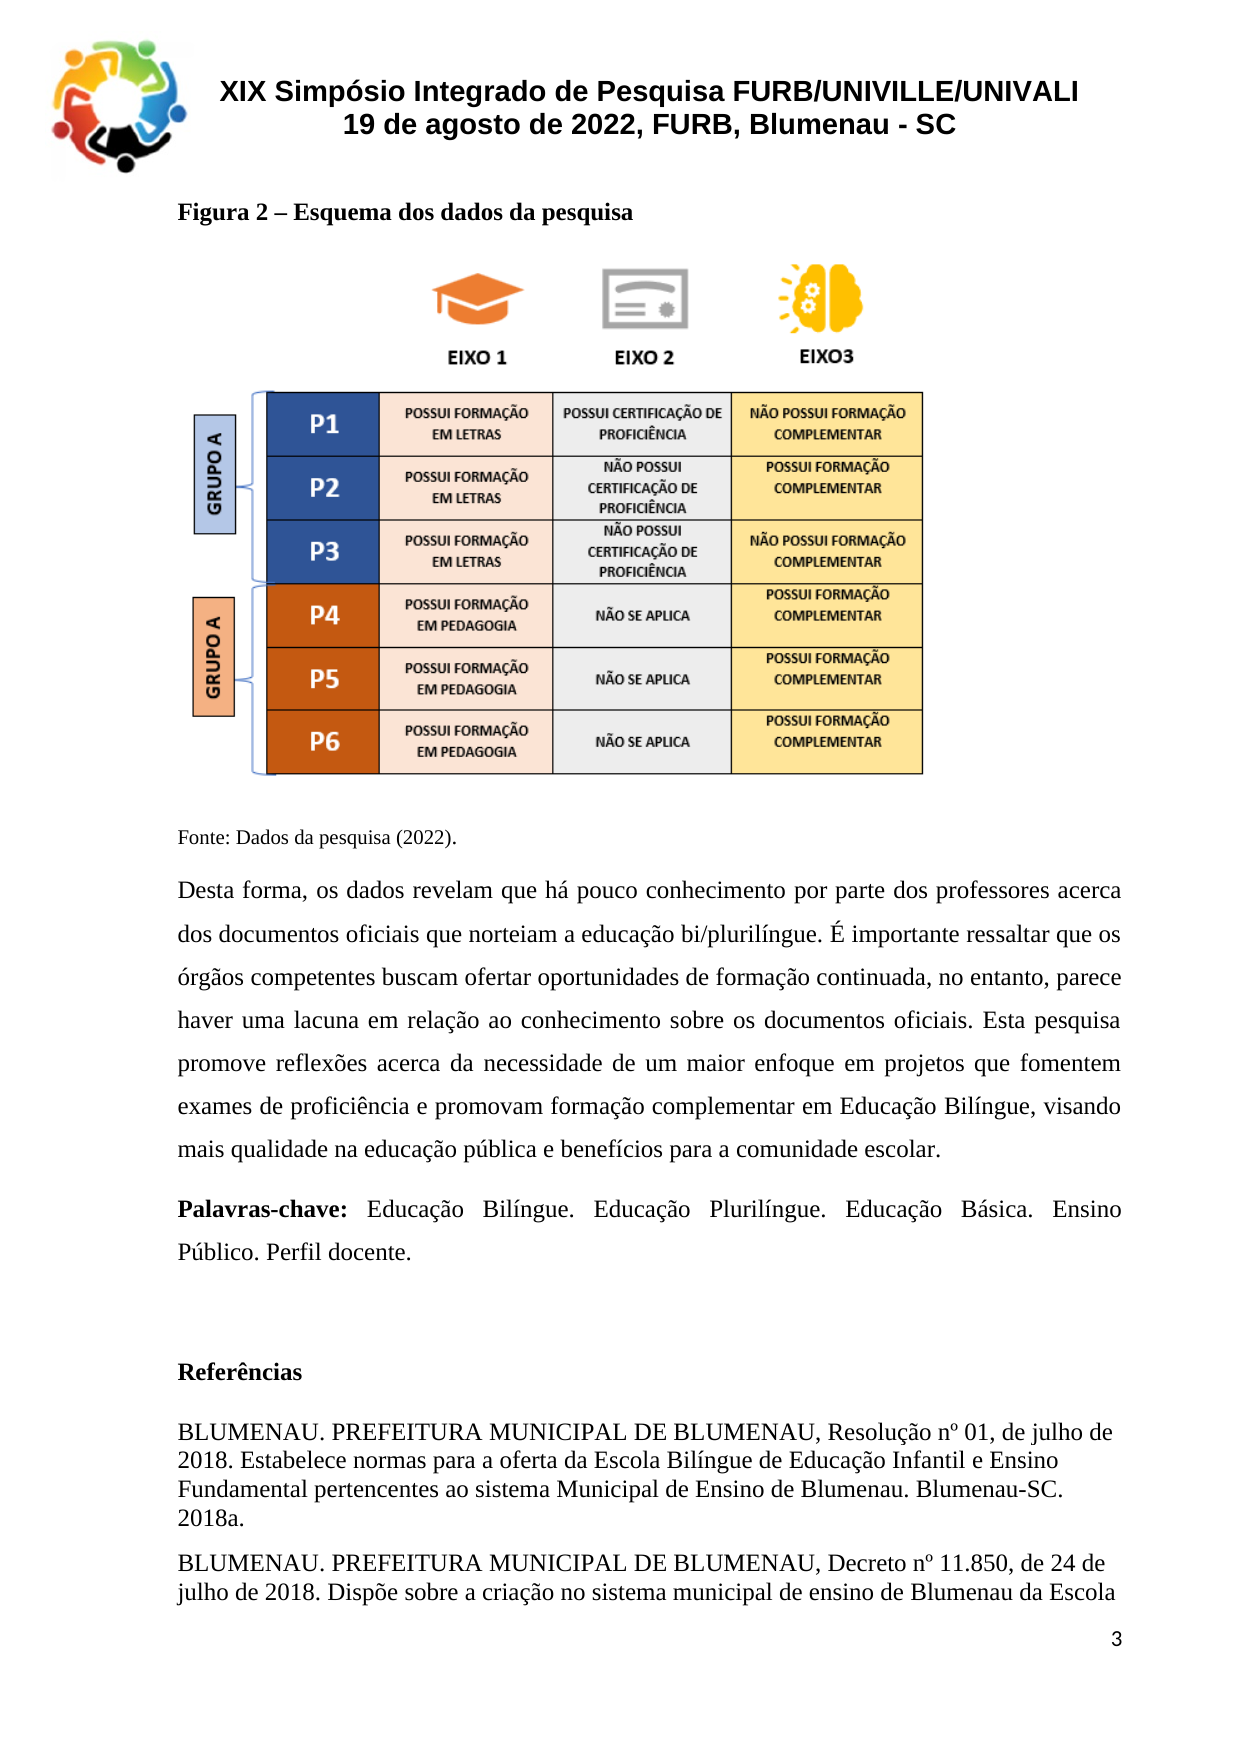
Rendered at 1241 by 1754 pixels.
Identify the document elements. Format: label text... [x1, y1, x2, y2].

text Palavras-chave: Educação Bilíngue. Educação Plurilíngue. Educação Básica. Ensino Público. Perfil docente. [177, 1194, 1122, 1266]
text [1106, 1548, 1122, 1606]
text Desta forma, os dados revelam que há pouco conhecimento por parte dos professores acerca dos documentos oficiais que norteiam a educação bi/plurilíngue. É importante ressaltar que os órgãos competentes buscam ofertar oportunidades de formação continuada, no entanto, parece haver uma lacuna em relação ao conhecimento sobre os documentos oficiais. Esta pesquisa promove reflexões acerca da necessidade de um maior enfoque em projetos que fomentem exames de proficiência e promovam formação complementar em Educação Bilíngue, visando mais qualidade na educação pública e benefícios para a comunidade escolar. [177, 876, 1122, 1163]
text Figura 2 – Esquema dos dados da pesquisa [177, 197, 1122, 226]
text BLUMENAU. PREFEITURA MUNICIPAL DE BLUMENAU, Resolução nº 01, de julho de 2018. Estabelece normas para a oferta da Escola Bilíngue de Educação Infantil e Ensino Fundamental pertencentes ao sistema Municipal de Ensino de Blumenau. Blumenau-SC. 2018a. [244, 1417, 1122, 1532]
text Referências [177, 1357, 1122, 1386]
picture [45, 31, 201, 183]
picture [176, 256, 943, 792]
